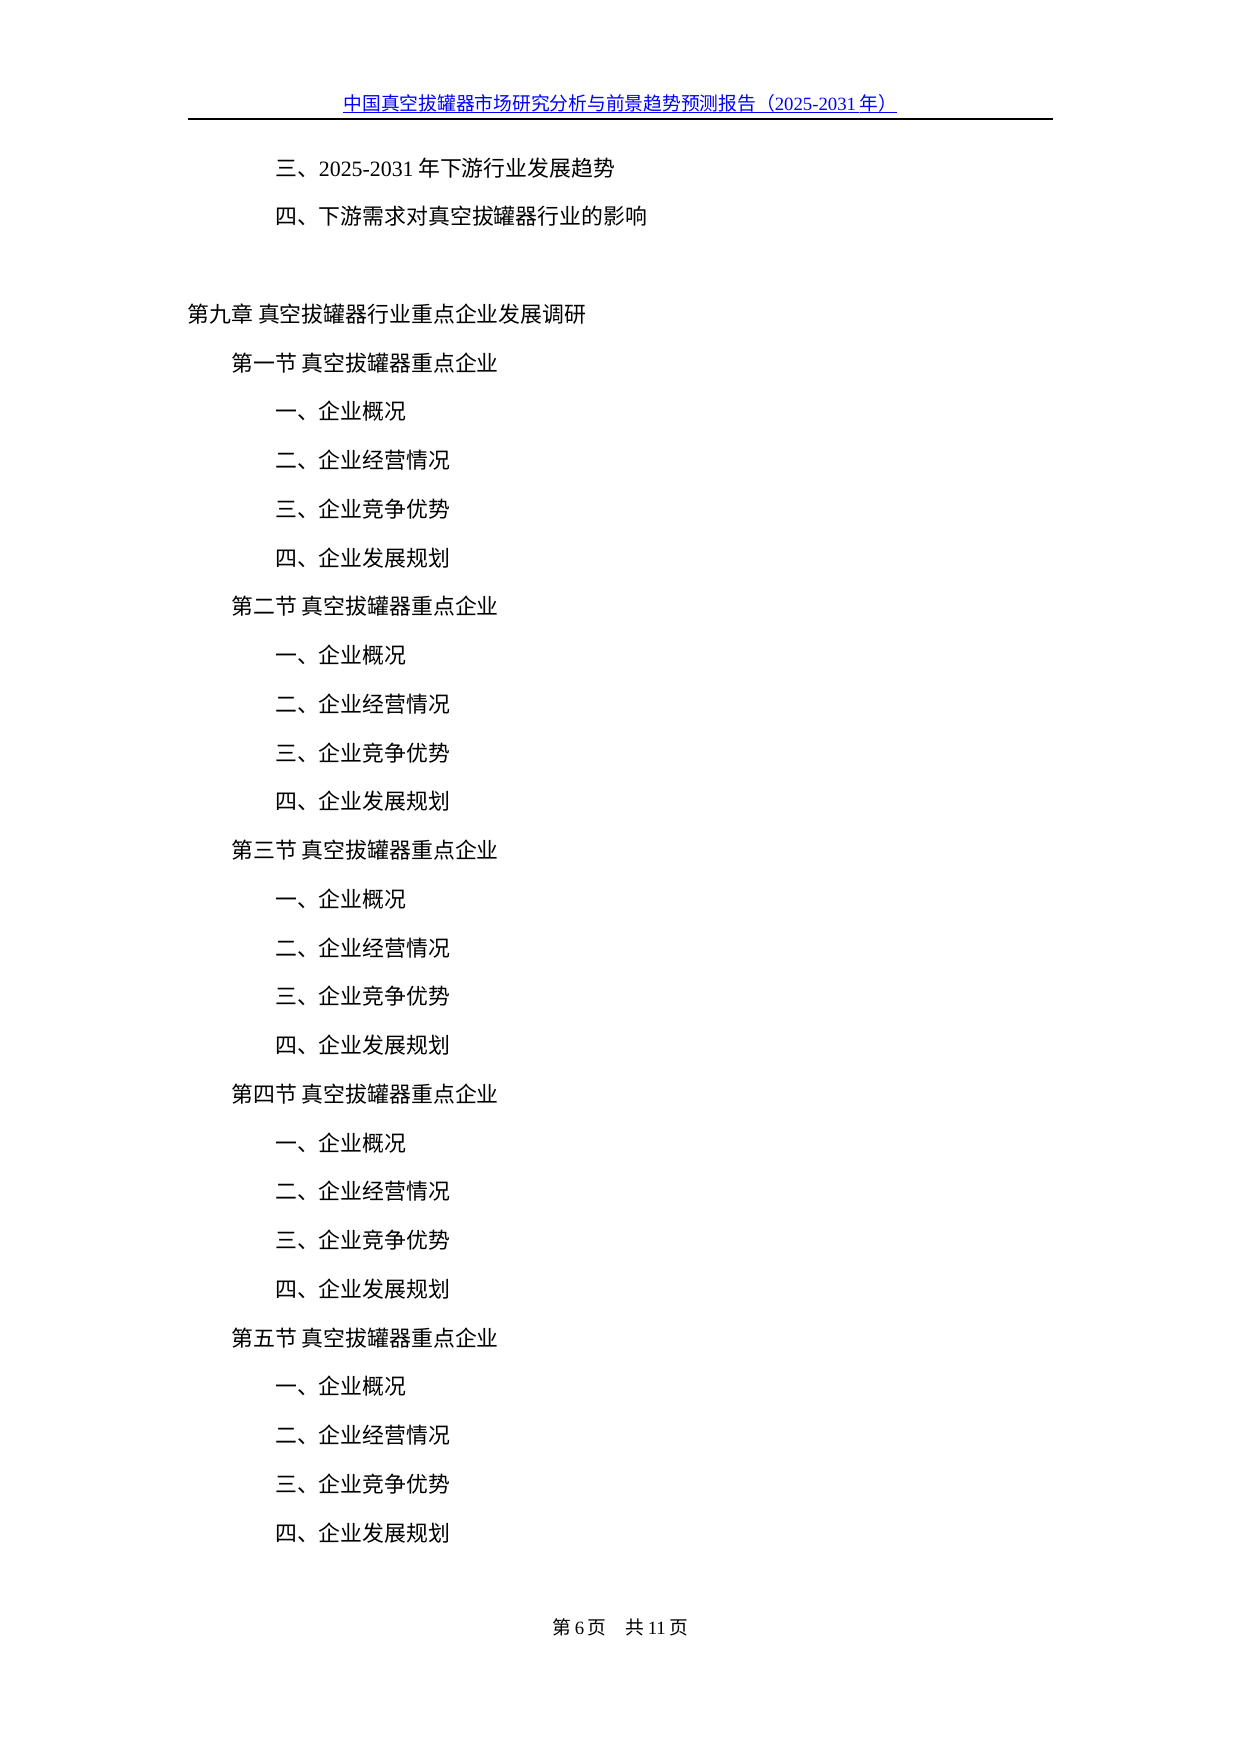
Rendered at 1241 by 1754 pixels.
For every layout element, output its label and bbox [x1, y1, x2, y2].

text [187, 150, 1053, 1548]
